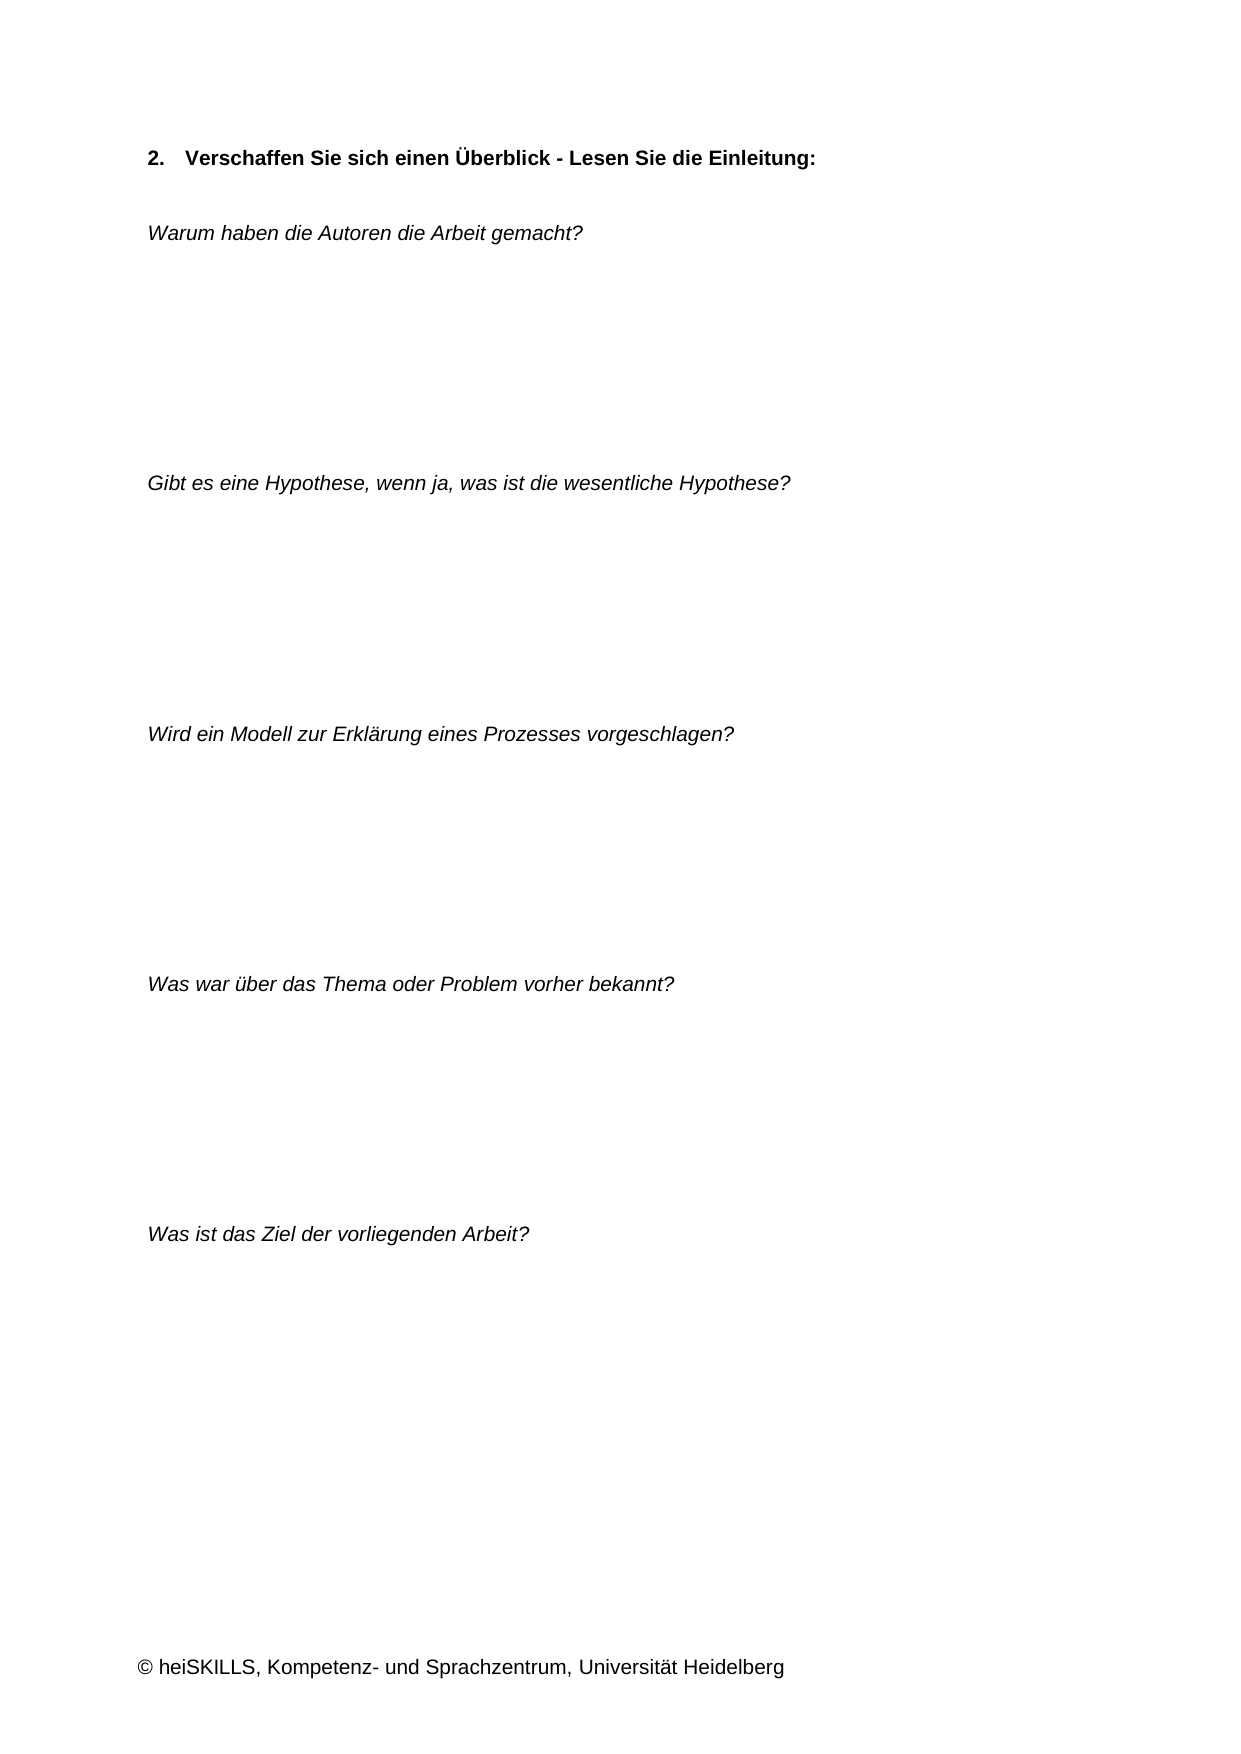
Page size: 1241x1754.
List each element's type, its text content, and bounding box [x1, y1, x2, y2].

text Gibt es eine Hypothese, wenn ja, was ist die wesentliche Hypothese? [147, 471, 1065, 495]
text Was war über das Thema oder Problem vorher bekannt? [147, 971, 1065, 995]
text Warum haben die Autoren die Arbeit gemacht? [147, 221, 1065, 245]
subtitle Verschaffen Sie sich einen Überblick - Lesen Sie die Einleitung: [147, 146, 1065, 170]
text Was ist das Ziel der vorliegenden Arbeit? [147, 1221, 1065, 1245]
text Wird ein Modell zur Erklärung eines Prozesses vorgeschlagen? [147, 721, 1065, 745]
